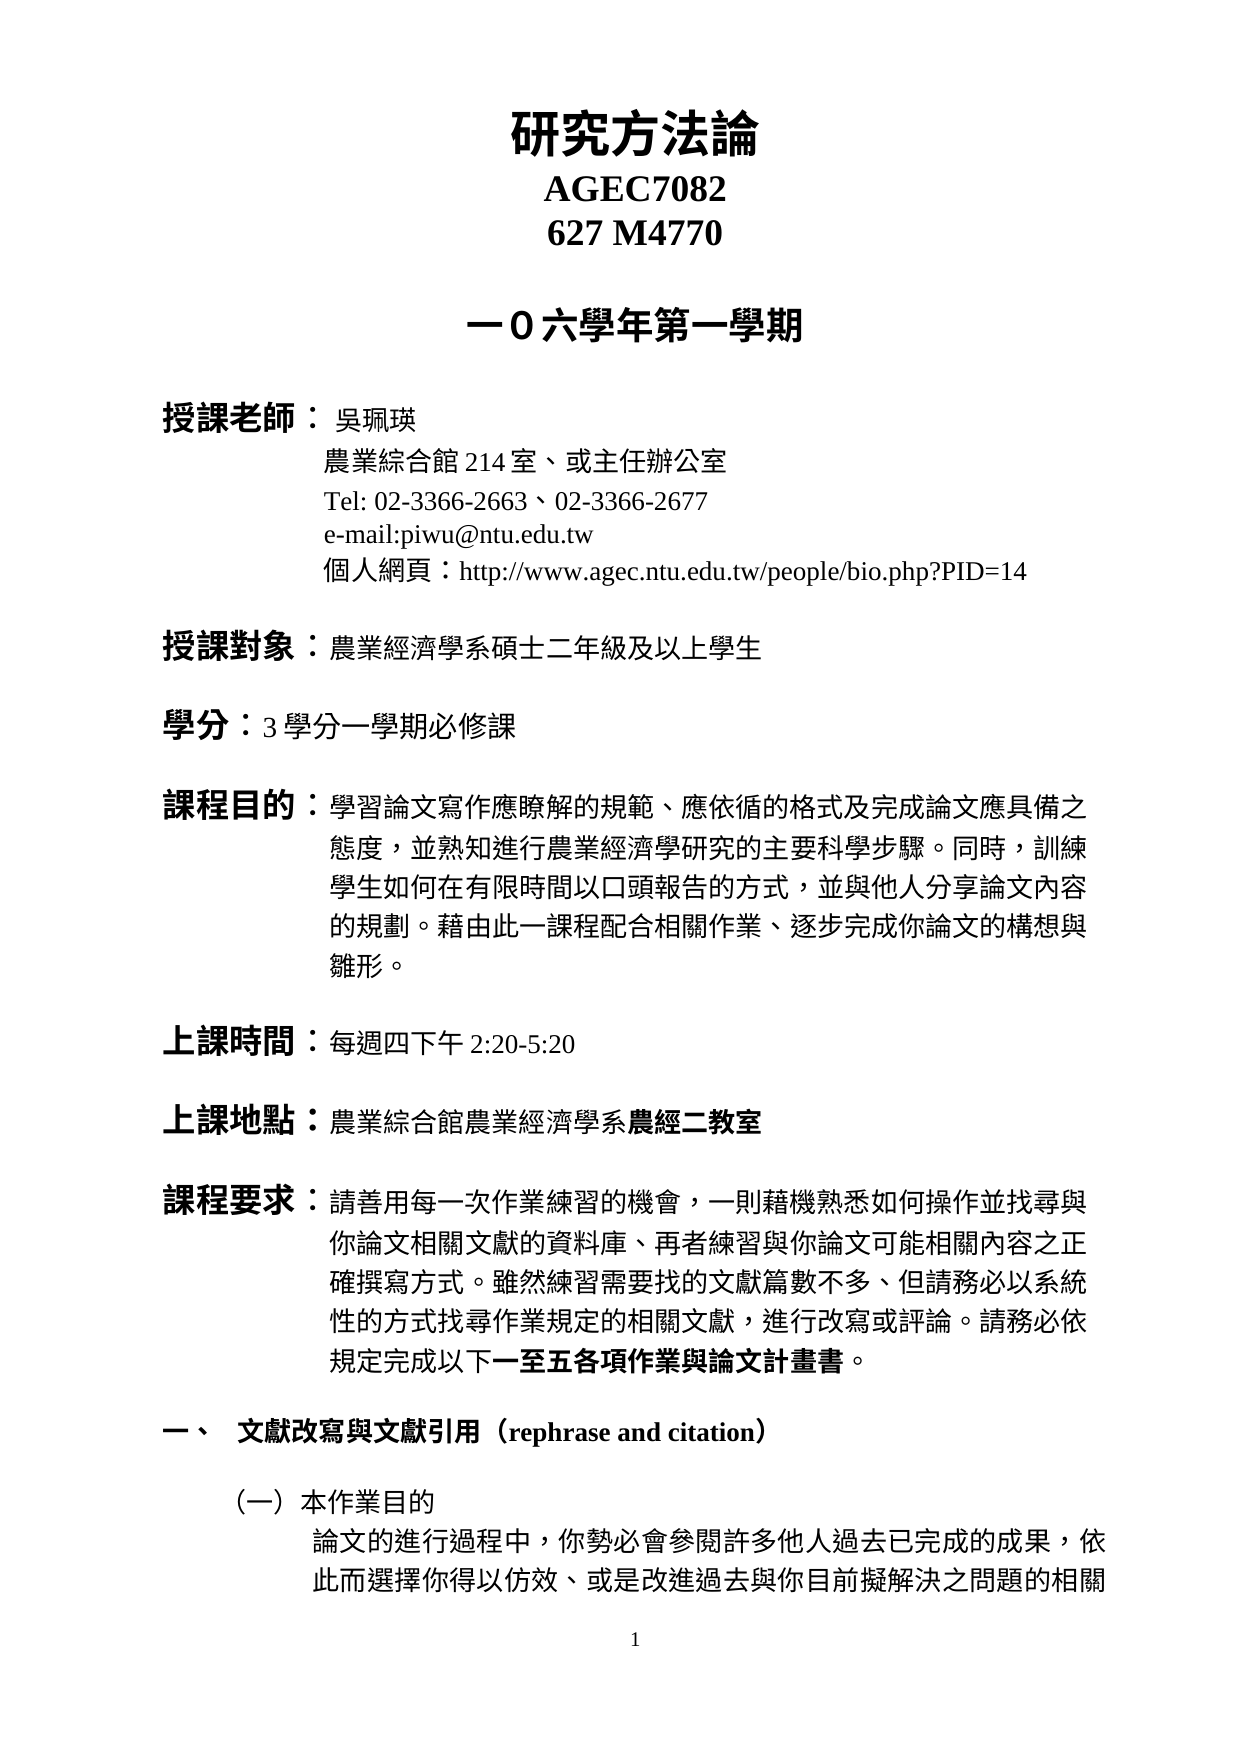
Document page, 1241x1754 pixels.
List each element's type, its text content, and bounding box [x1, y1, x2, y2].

text 上課地點：農業綜合館農業經濟學系農經二教室 [162, 1094, 1107, 1142]
text Tel: 02-3366-2663、02-3366-2677 [162, 479, 1107, 518]
text 研究方法論 [162, 94, 1107, 167]
text （一）本作業目的 [162, 1481, 1107, 1520]
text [312, 1520, 1107, 1598]
text 課程要求：請善用每一次作業練習的機會，一則藉機熟悉如何操作並找尋與你論文相關文獻的資料庫、再者練習與你論文可能相關內容之正確撰寫方式。雖然練習需要找的文獻篇數不多、但請務必以系統性的方式找尋作業規定的相關文獻，進行改寫或評論。請務必依規定完成以下一至五各項作業與論文計畫書。 [162, 1174, 1107, 1379]
text 農業綜合館214室、或主任辦公室 [162, 439, 1107, 479]
text 一０六學年第一學期 [162, 296, 1107, 351]
text e-mail:piwu@ntu.edu.tw [162, 518, 1107, 549]
text 學分：3學分一學期必修課 [162, 699, 1107, 747]
text 授課對象：農業經濟學系碩士二年級及以上學生 [162, 620, 1107, 668]
text 課程目的：學習論文寫作應瞭解的規範、應依循的格式及完成論文應具備之態度，並熟知進行農業經濟學研究的主要科學步驟。同時，訓練學生如何在有限時間以口頭報告的方式，並與他人分享論文內容的規劃。藉由此一課程配合相關作業、逐步完成你論文的構想與雛形。 [162, 778, 1107, 984]
list 文獻改寫與文獻引用（rephrase and citation） [162, 1410, 1107, 1449]
text 上課時間：每週四下午2:20-5:20 [162, 1015, 1107, 1063]
text 個人網頁：http://www.agec.ntu.edu.tw/people/bio.php?PID=14 [162, 549, 1107, 588]
text 授課老師： 吳珮瑛 [162, 391, 1107, 439]
text AGEC7082 627 M4770 [162, 167, 1107, 253]
